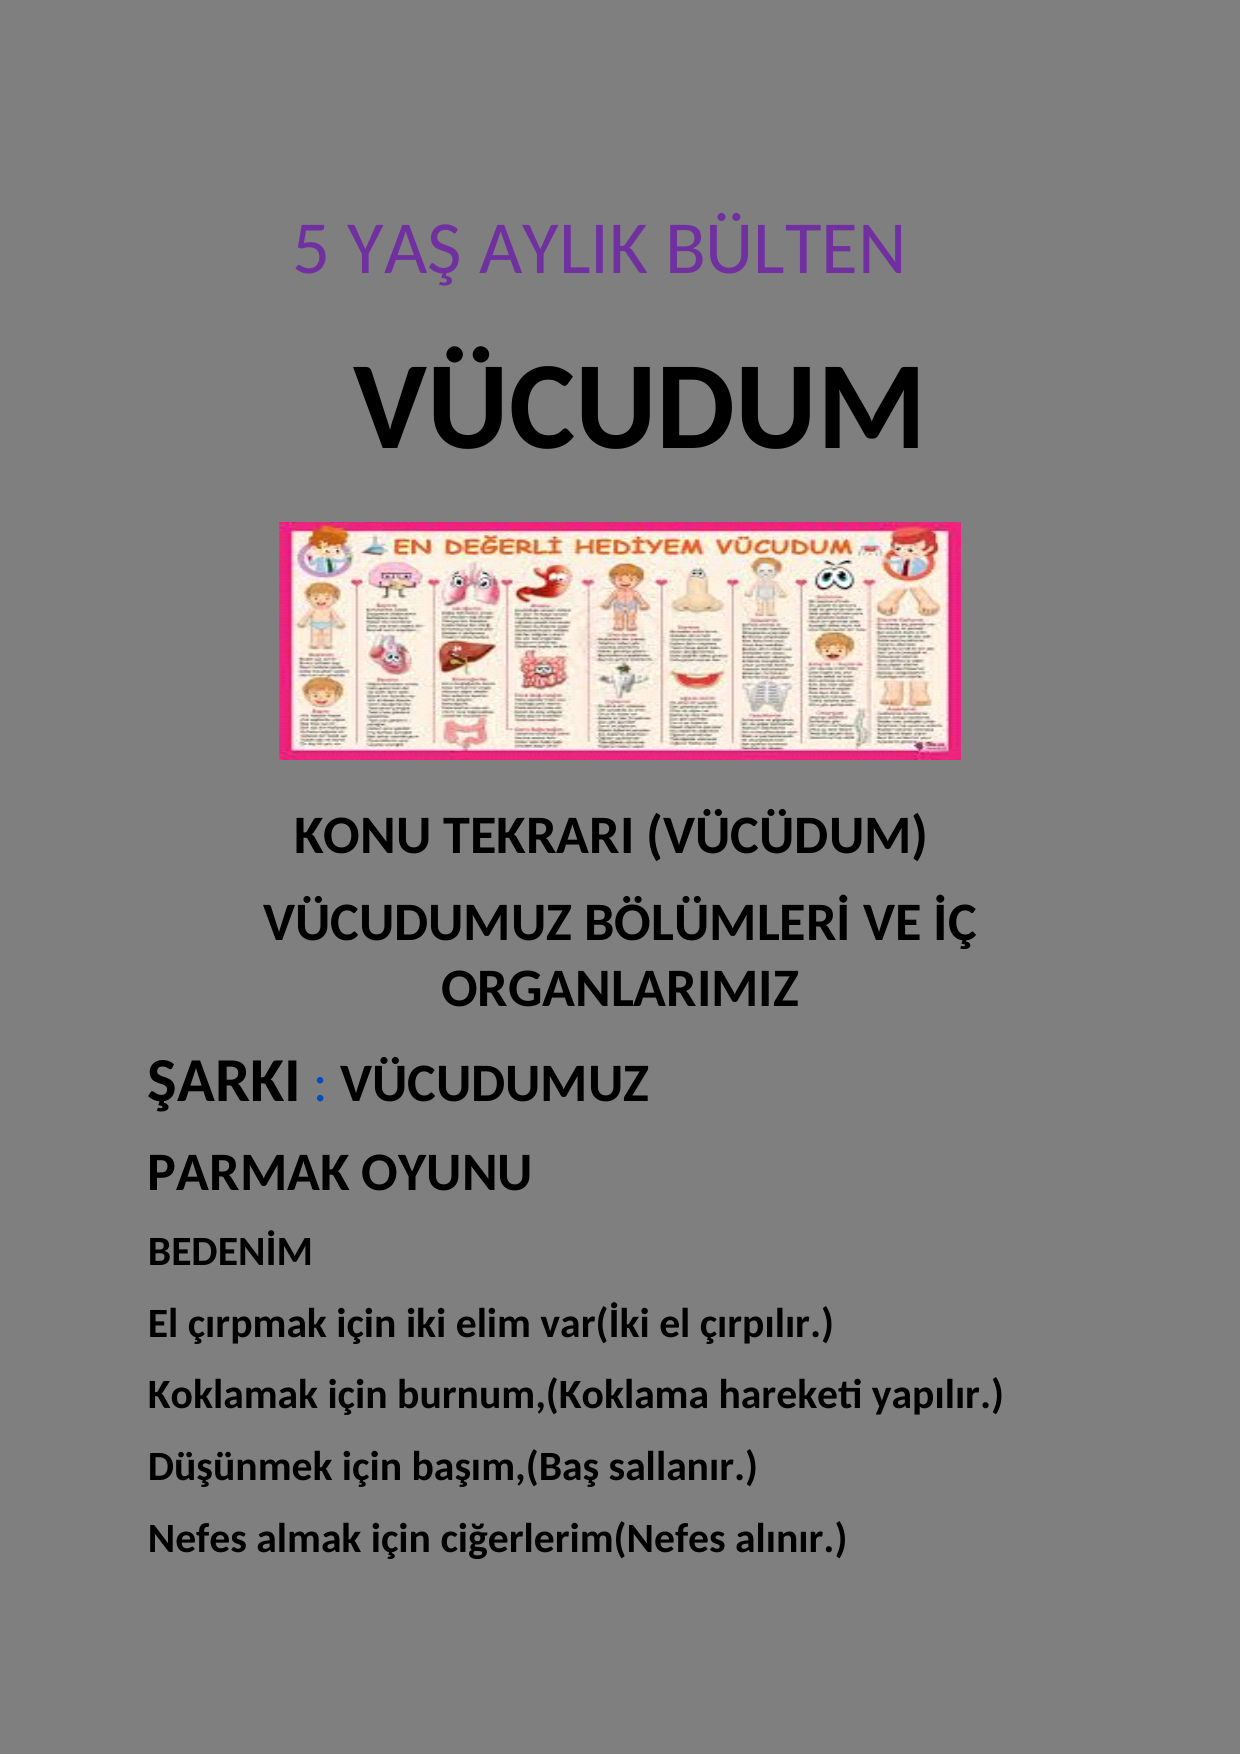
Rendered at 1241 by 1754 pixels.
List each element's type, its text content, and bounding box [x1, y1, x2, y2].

text VÜCUDUMUZ BÖLÜMLERİ VE İÇ ORGANLARIMIZ [148, 888, 1093, 1020]
text El çırpmak için iki elim var(İki el çırpılır.) [148, 1297, 1093, 1348]
text ŞARKI : VÜCUDUMUZ [148, 1041, 1093, 1117]
text BEDENİM [148, 1225, 1093, 1276]
picture [279, 522, 961, 760]
text 5 YAŞ AYLIK BÜLTEN [148, 201, 1093, 292]
text PARMAK OYUNU [148, 1138, 1093, 1204]
text VÜCUDUM [148, 327, 1093, 479]
text Düşünmek için başım,(Baş sallanır.) [148, 1440, 1093, 1491]
text Koklamak için burnum,(Koklama hareketi yapılır.) [148, 1368, 1093, 1419]
text KONU TEKRARI (VÜCÜDUM) [148, 801, 1093, 867]
text Nefes almak için ciğerlerim(Nefes alınır.) [148, 1512, 1093, 1563]
